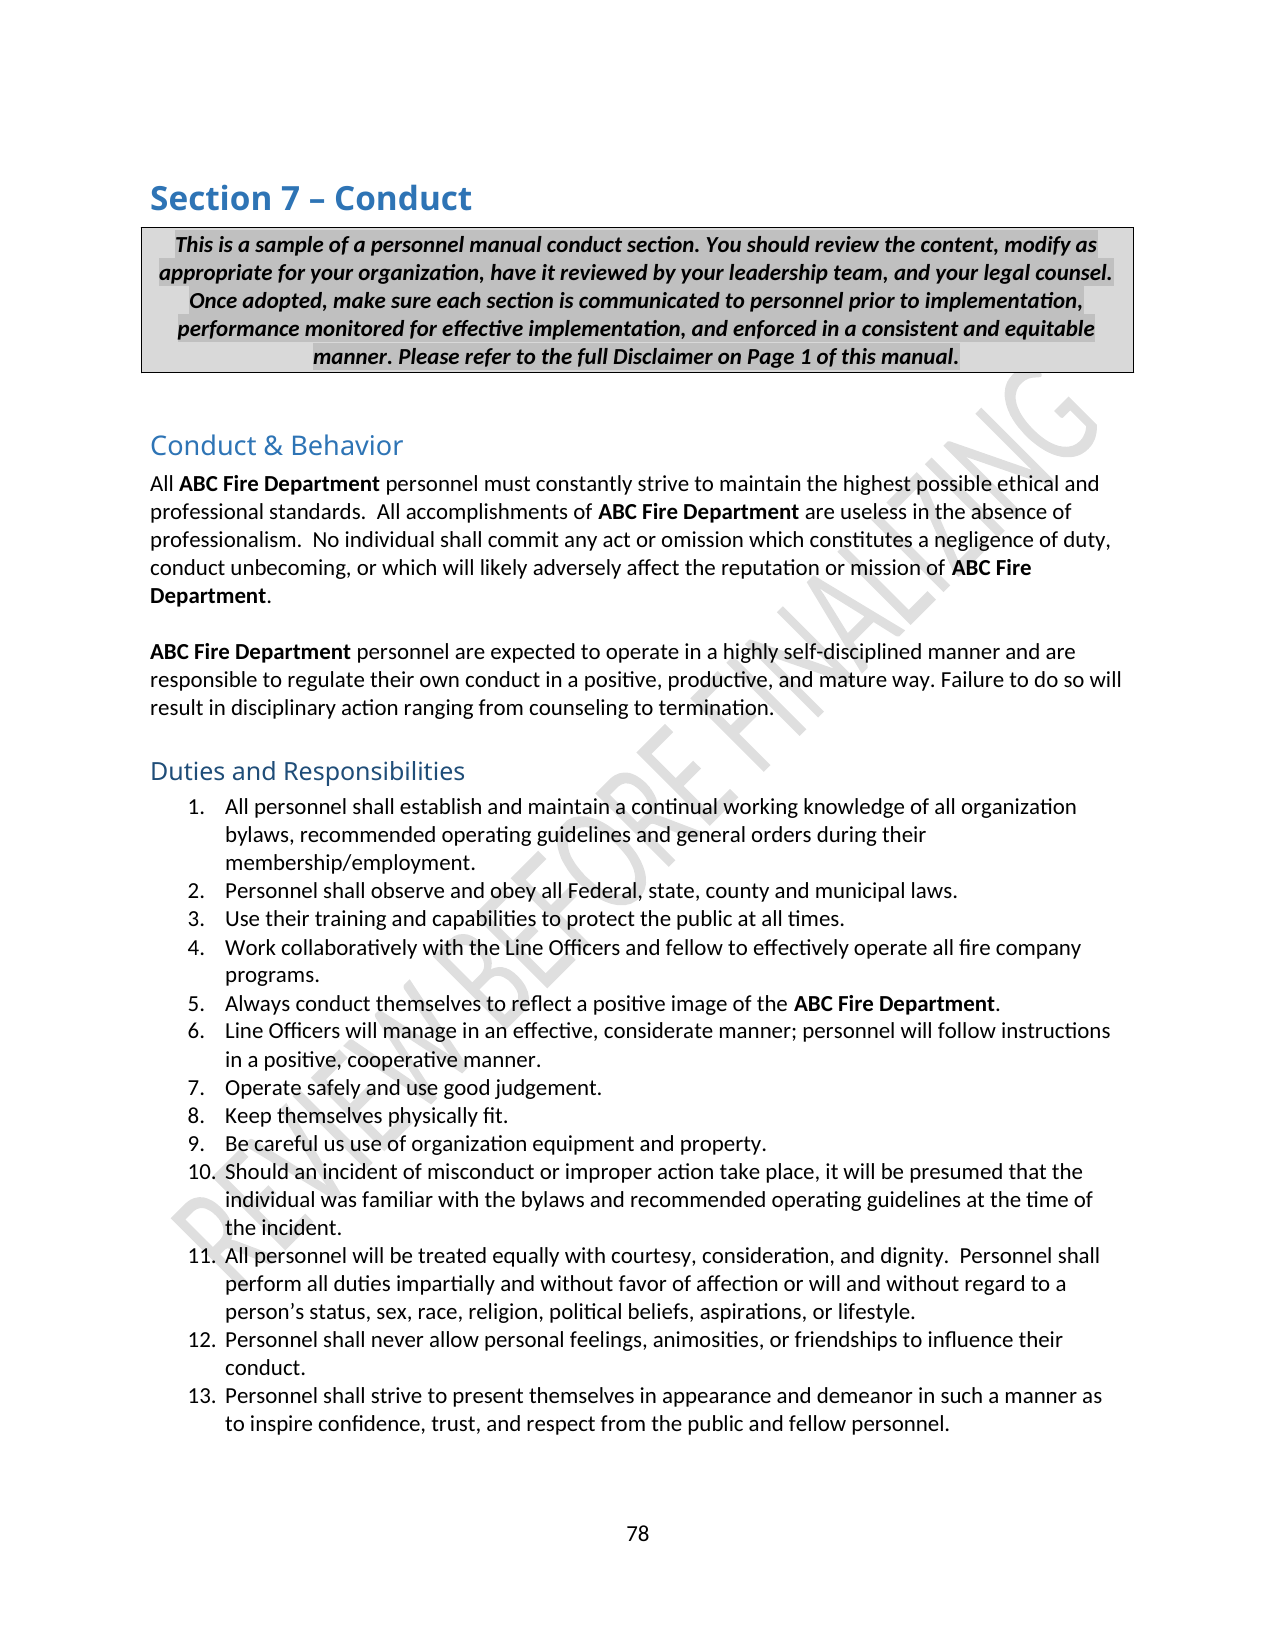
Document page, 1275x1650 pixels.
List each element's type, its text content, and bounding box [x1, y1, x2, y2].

text All ABC Fire Department personnel must constantly strive to maintain the highest possible ethical and professional standards. All accomplishments of ABC Fire Department are useless in the absence of professionalism. No individual shall commit any act or omission which constitutes a negligence of duty, conduct unbecoming, or which will likely adversely affect the reputation or mission of ABC Fire Department. [150, 469, 1125, 609]
list Line Officers will manage in an effective, considerate manner; personnel will follow instructions in a positive, cooperative manner. [187, 1017, 1125, 1073]
list Personnel shall observe and obey all Federal, state, county and municipal laws. [187, 877, 1125, 904]
list Should an incident of misconduct or improper action take place, it will be presumed that the individual was familiar with the bylaws and recommended operating guidelines at the time of the incident. [187, 1157, 1125, 1241]
list Personnel shall strive to present themselves in appearance and demeanor in such a manner as to inspire confidence, trust, and respect from the public and fellow personnel. [187, 1381, 1125, 1437]
list Operate safely and use good judgement. [187, 1073, 1125, 1101]
list Use their training and capabilities to protect the public at all times. [187, 904, 1125, 933]
list Always conduct themselves to reflect a positive image of the ABC Fire Department. [187, 989, 1125, 1017]
list Personnel shall never allow personal feelings, animosities, or friendships to influence their conduct. [187, 1325, 1125, 1381]
text ABC Fire Department personnel are expected to operate in a highly self-disciplined manner and are responsible to regulate their own conduct in a positive, productive, and mature way. Failure to do so will result in disciplinary action ranging from counseling to termination. [150, 637, 1125, 721]
subtitle Conduct & Behavior [150, 427, 1125, 463]
subtitle Duties and Responsibilities [150, 753, 1125, 787]
list Keep themselves physically fit. [187, 1101, 1125, 1129]
list Work collaboratively with the Line Officers and fellow to effectively operate all fire company programs. [187, 933, 1125, 989]
list Be careful us use of organization equipment and property. [187, 1129, 1125, 1157]
subtitle Section 7 – Conduct [150, 175, 1125, 220]
text This is a sample of a personnel manual conduct section. You should review the content, modify as appropriate for your organization, have it reviewed by your leadership team, and your legal counsel. Once adopted, make sure each section is communicated to personnel prior to implementation, performance monitored for effective implementation, and enforced in a consistent and equitable manner. Please refer to the full Disclaimer on Page 1 of this manual. [142, 228, 1133, 372]
list All personnel shall establish and maintain a continual working knowledge of all organization bylaws, recommended operating guidelines and general orders during their membership/employment. [187, 792, 1125, 877]
list All personnel will be treated equally with courtesy, consideration, and dignity. Personnel shall perform all duties impartially and without favor of affection or will and without regard to a person’s status, sex, race, religion, political beliefs, aspirations, or lifestyle. [187, 1241, 1125, 1325]
